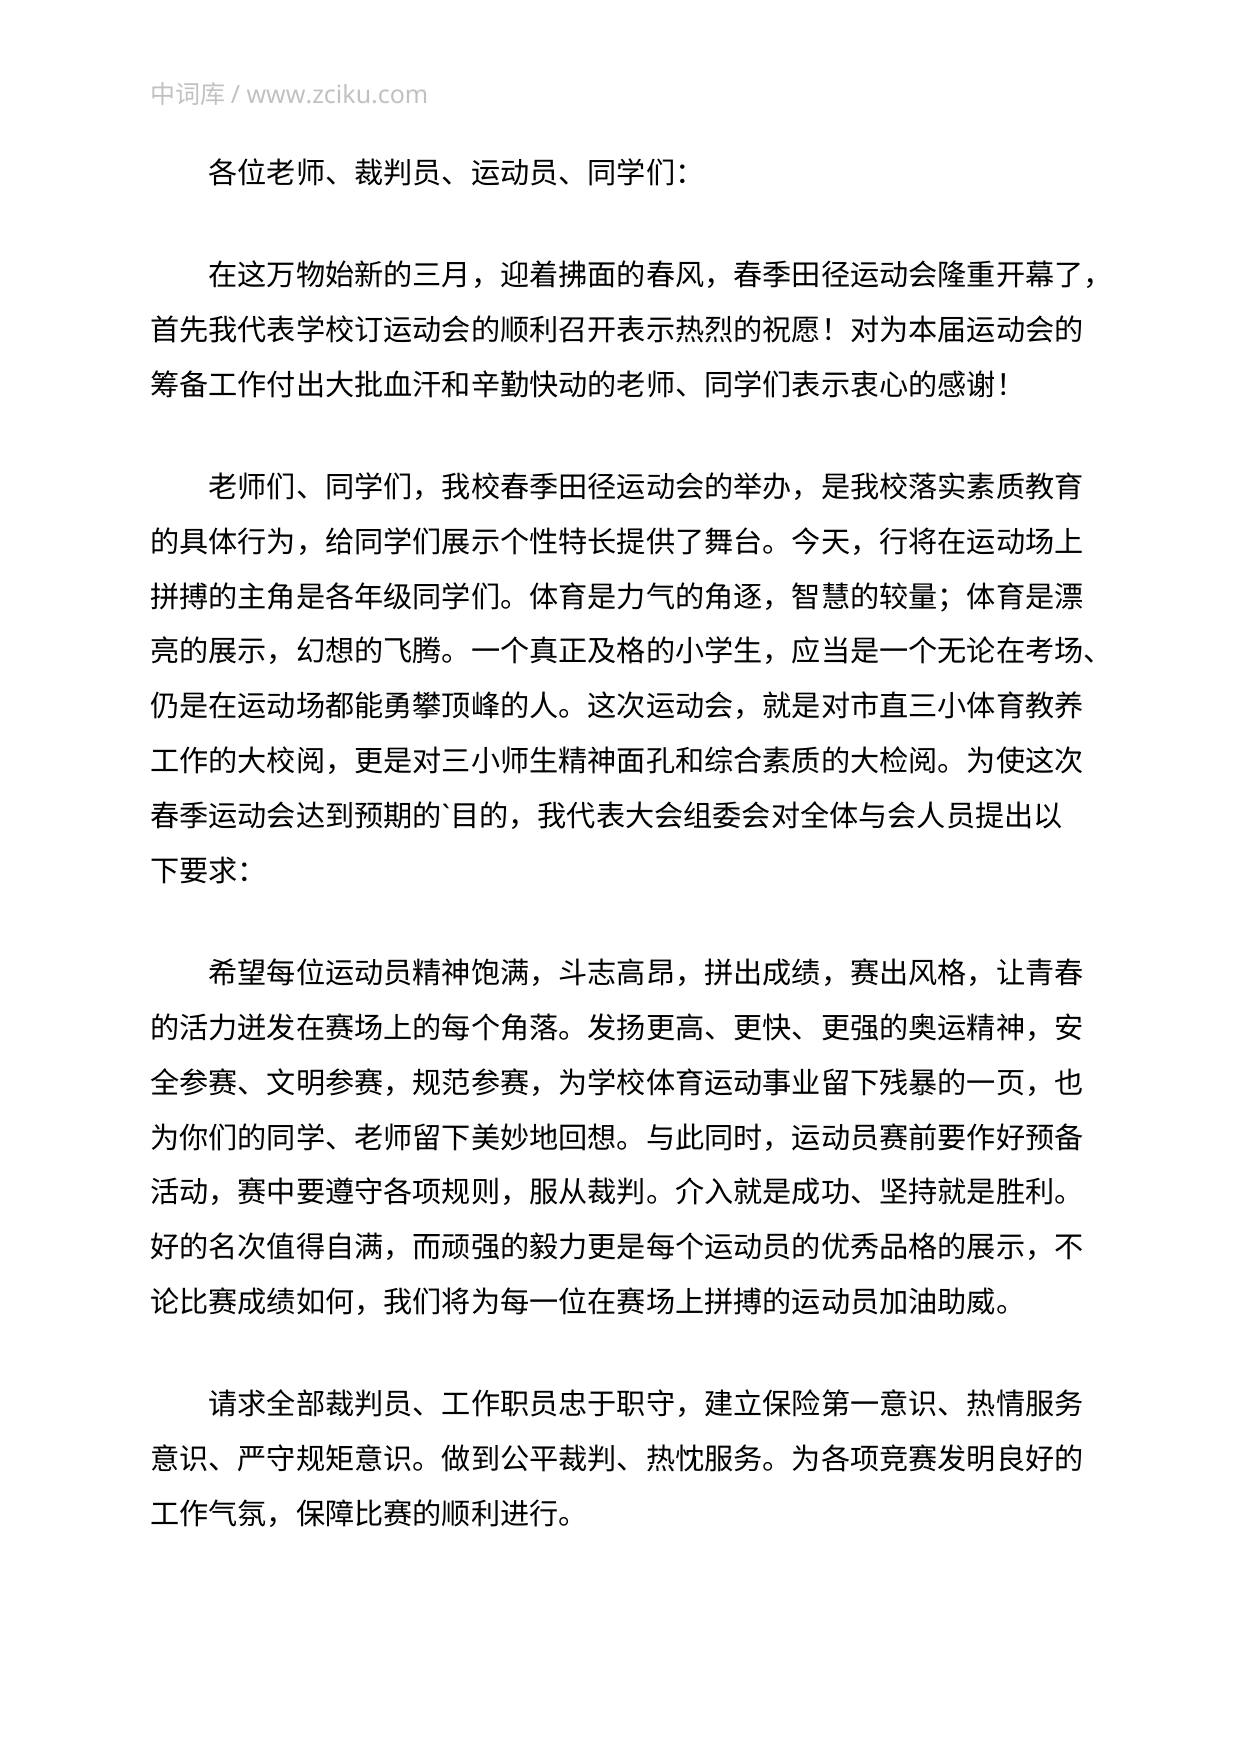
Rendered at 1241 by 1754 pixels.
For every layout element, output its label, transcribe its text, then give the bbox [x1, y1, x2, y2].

text 在这万物始新的三月，迎着拂面的春风，春季田径运动会隆重开幕了，首先我代表学校订运动会的顺利召开表示热烈的祝愿！对为本届运动会的筹备工作付出大批血汗和辛勤快动的老师、同学们表示衷心的感谢！ [150, 252, 1090, 404]
text 各位老师、裁判员、运动员、同学们： [150, 150, 1090, 192]
text 希望每位运动员精神饱满，斗志高昂，拼出成绩，赛出风格，让青春的活力迸发在赛场上的每个角落。发扬更高、更快、更强的奥运精神，安全参赛、文明参赛，规范参赛，为学校体育运动事业留下残暴的一页，也为你们的同学、老师留下美妙地回想。与此同时，运动员赛前要作好预备活动，赛中要遵守各项规则，服从裁判。介入就是成功、坚持就是胜利。好的名次值得自满，而顽强的毅力更是每个运动员的优秀品格的展示，不论比赛成绩如何，我们将为每一位在赛场上拼搏的运动员加油助威。 [150, 949, 1090, 1321]
text 请求全部裁判员、工作职员忠于职守，建立保险第一意识、热情服务意识、严守规矩意识。做到公平裁判、热忱服务。为各项竞赛发明良好的工作气氛，保障比赛的顺利进行。 [150, 1381, 1090, 1533]
text 老师们、同学们，我校春季田径运动会的举办，是我校落实素质教育的具体行为，给同学们展示个性特长提供了舞台。今天，行将在运动场上拼搏的主角是各年级同学们。体育是力气的角逐，智慧的较量；体育是漂亮的展示，幻想的飞腾。一个真正及格的小学生，应当是一个无论在考场、仍是在运动场都能勇攀顶峰的人。这次运动会，就是对市直三小体育教养工作的大校阅，更是对三小师生精神面孔和综合素质的大检阅。为使这次春季运动会达到预期的`目的，我代表大会组委会对全体与会人员提出以下要求： [150, 463, 1090, 890]
